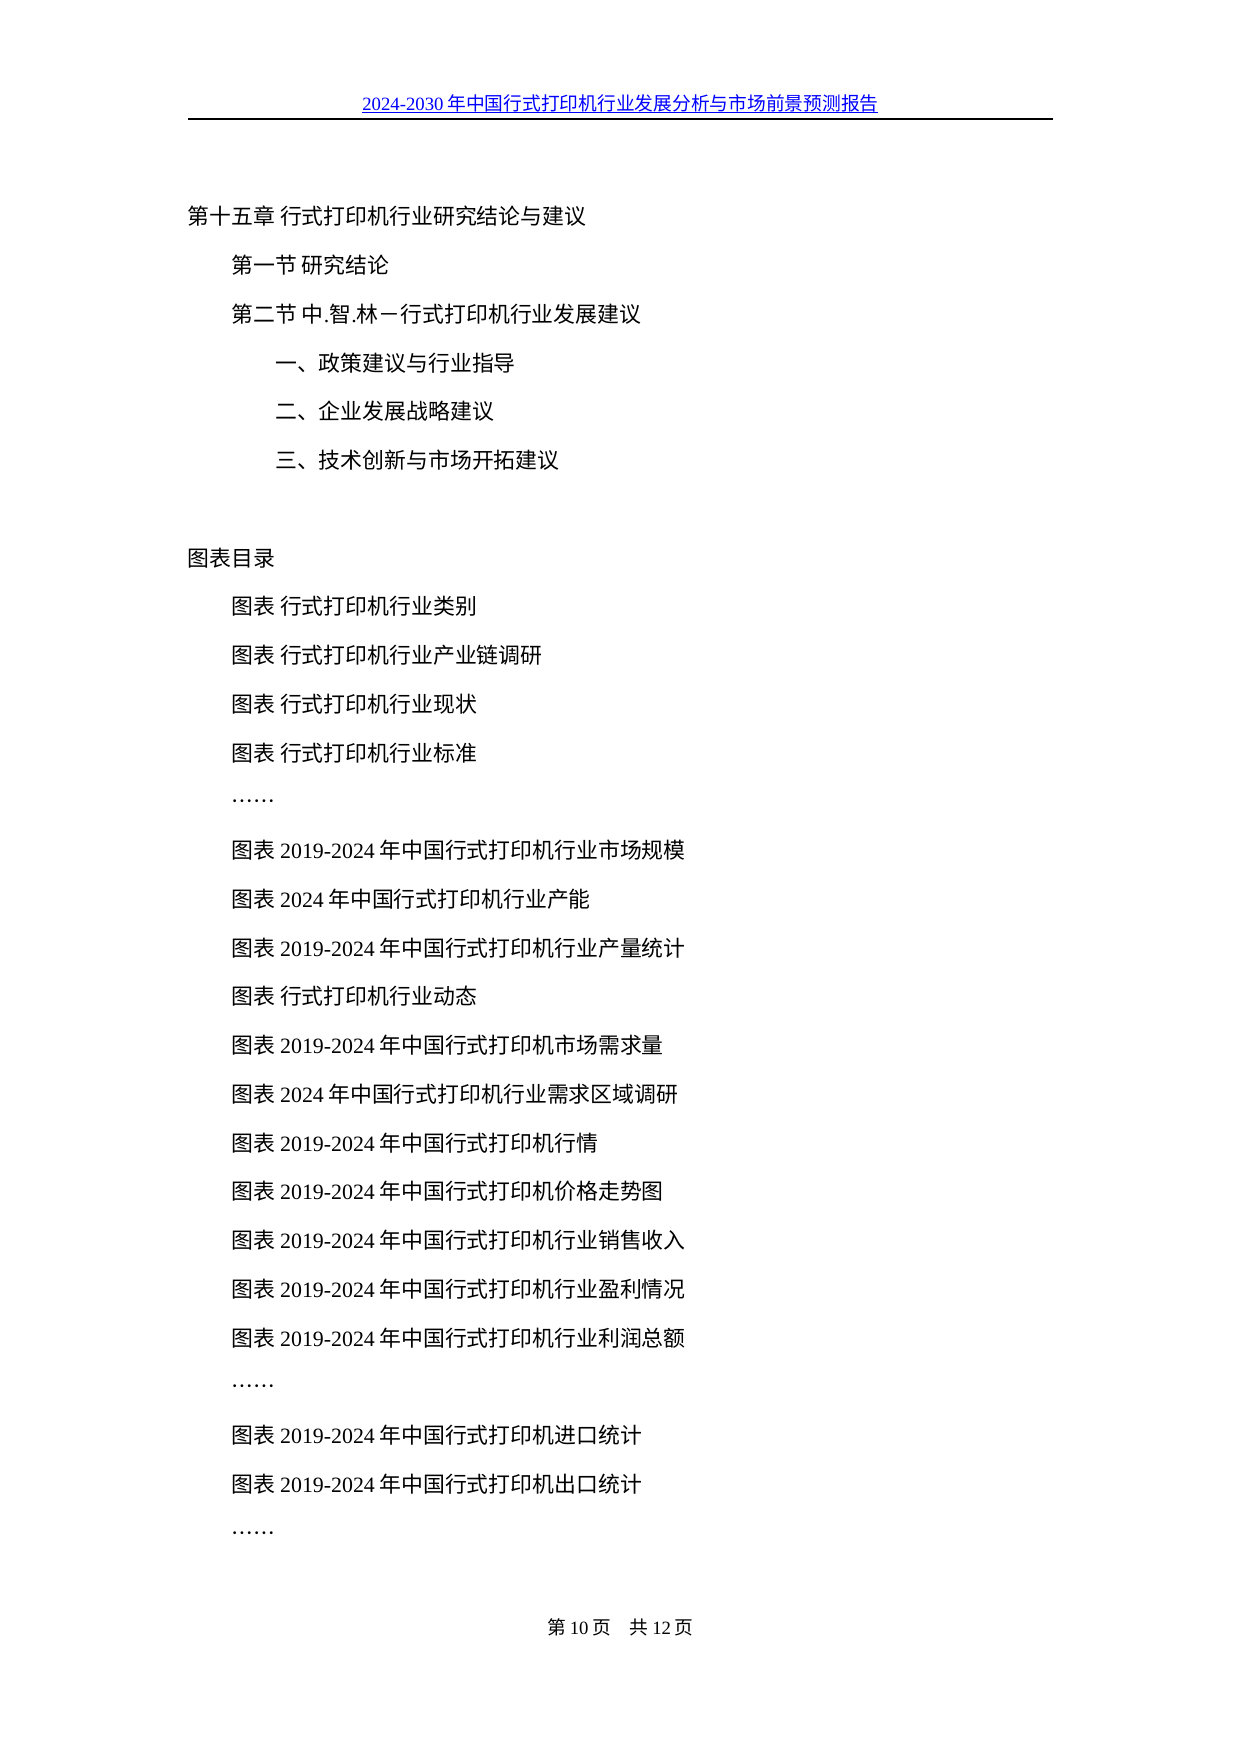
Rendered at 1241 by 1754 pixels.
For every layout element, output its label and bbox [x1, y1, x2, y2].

text [187, 150, 1053, 1548]
